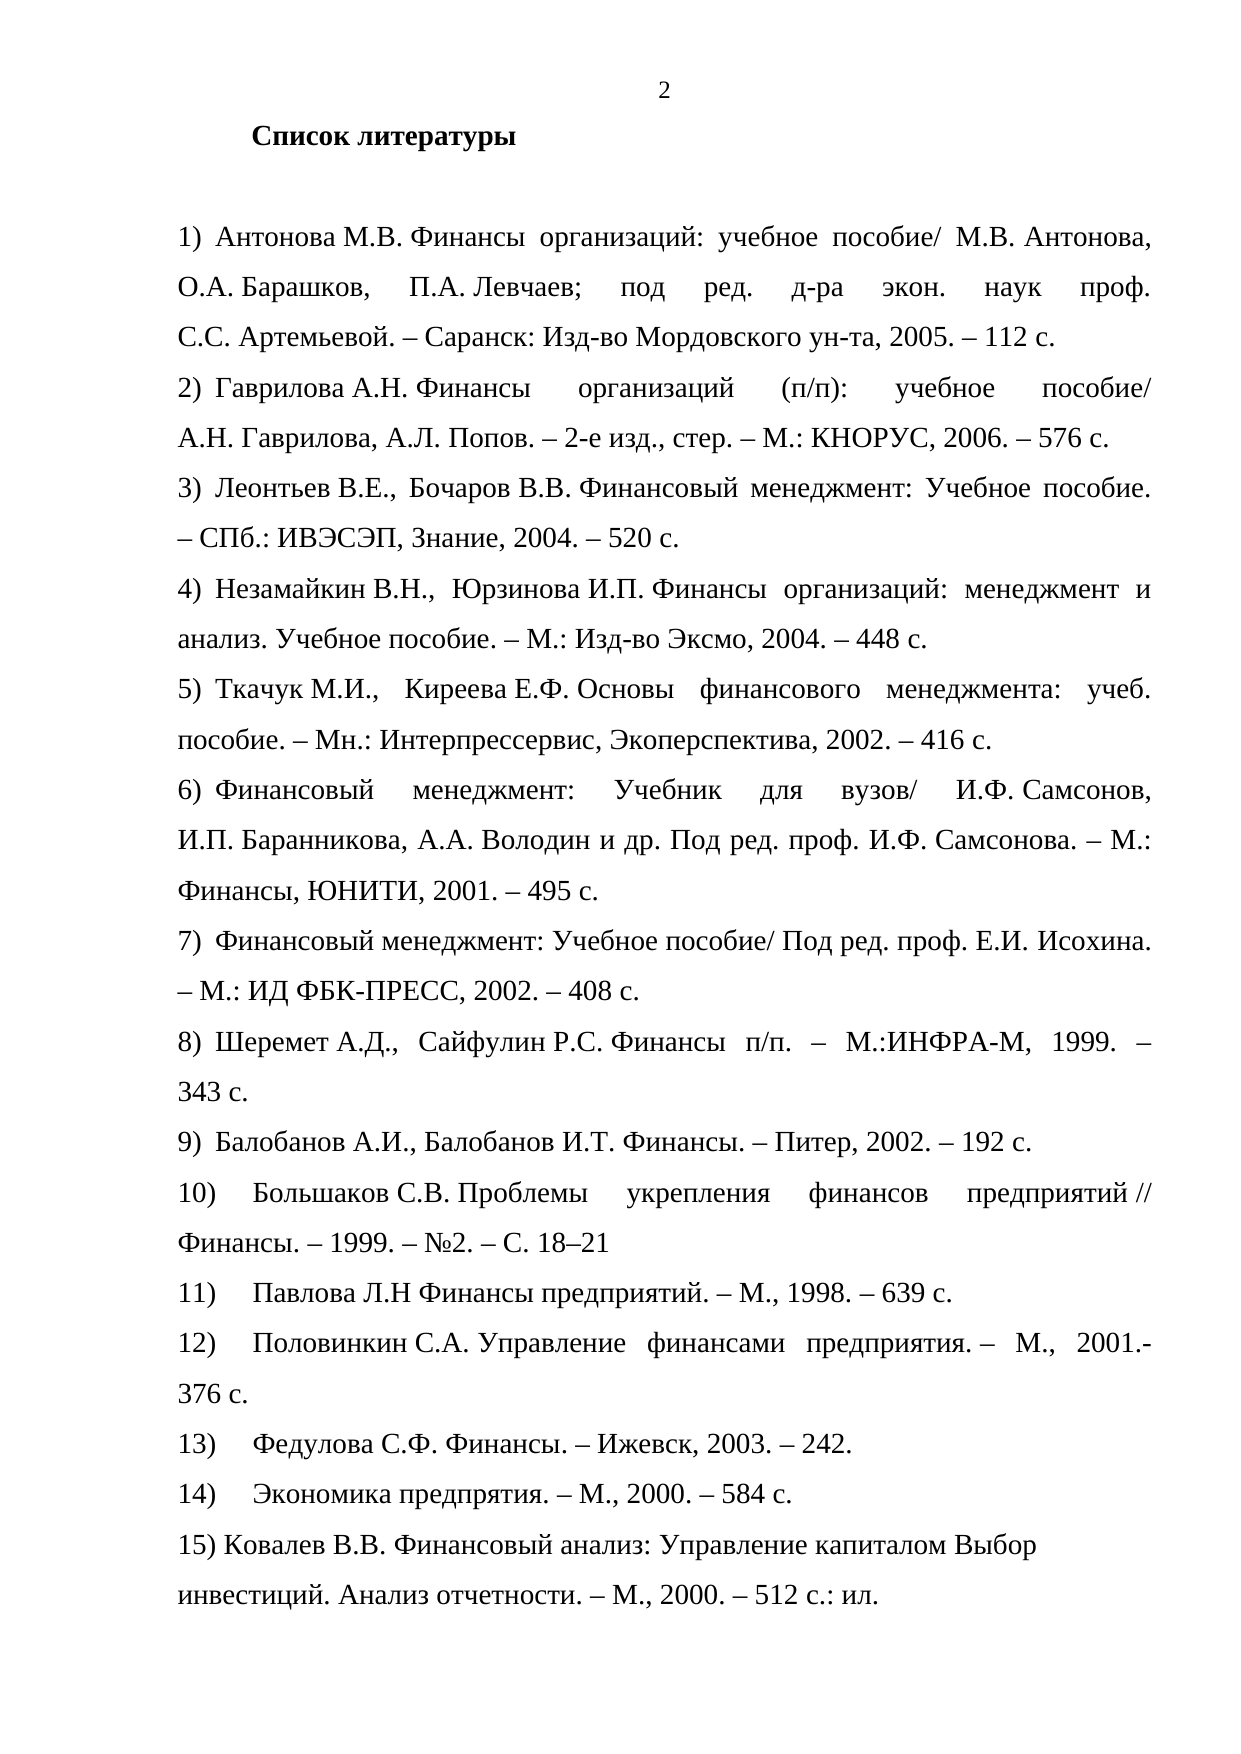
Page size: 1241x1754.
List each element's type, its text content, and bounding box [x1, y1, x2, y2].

list Половинкин С.А. Управление финансами предприятия. – М., 2001.-376 с. [177, 1326, 1152, 1409]
list Финансовый менеджмент: Учебник для вузов/ И.Ф. Самсонов, И.П. Баранникова, А.А. Володин и др. Под ред. проф. И.Ф. Самсонова. – М.: Финансы, ЮНИТИ, 2001. – 495 с. [177, 772, 1152, 906]
list Большаков С.В. Проблемы укрепления финансов предприятий // Финансы. – 1999. – №2. – С. 18–21 [177, 1175, 1152, 1258]
list Незамайкин В.Н., Юрзинова И.П. Финансы организаций: менеджмент и анализ. Учебное пособие. – М.: Изд-во Эксмо, 2004. – 448 с. [177, 571, 1152, 655]
list Федулова С.Ф. Финансы. – Ижевск, 2003. – 242. [177, 1426, 1152, 1460]
list Павлова Л.Н Финансы предприятий. – М., 1998. – 639 с. [177, 1275, 1152, 1309]
text инвестиций. Анализ отчетности. – М., 2000. – 512 с.: ил. [177, 1577, 1152, 1611]
list Леонтьев В.Е., Бочаров В.В. Финансовый менеджмент: Учебное пособие. – СПб.: ИВЭСЭП, Знание, 2004. – 520 с. [177, 470, 1152, 554]
list Шеремет А.Д., Сайфулин Р.С. Финансы п/п. – М.:ИНФРА-М, 1999. – 343 с. [177, 1024, 1152, 1108]
text Список литературы [177, 118, 1152, 152]
text 15) Ковалев В.В. Финансовый анализ: Управление капиталом Выбор [177, 1527, 1152, 1560]
list Экономика предпрятия. – М., 2000. – 584 с. [177, 1477, 1152, 1510]
list Балобанов А.И., Балобанов И.Т. Финансы. – Питер, 2002. – 192 с. [177, 1124, 1152, 1158]
list Антонова М.В. Финансы организаций: учебное пособие/ М.В. Антонова, О.А. Барашков, П.А. Левчаев; под ред. д-ра экон. наук проф. С.С. Артемьевой. – Саранск: Изд-во Мордовского ун-та, 2005. – 112 с. [177, 219, 1152, 353]
list Гаврилова А.Н. Финансы организаций (п/п): учебное пособие/ А.Н. Гаврилова, А.Л. Попов. – 2-е изд., стер. – М.: КНОРУС, 2006. – 576 с. [177, 370, 1152, 453]
list Ткачук М.И., Киреева Е.Ф. Основы финансового менеджмента: учеб. пособие. – Мн.: Интерпрессервис, Экоперспектива, 2002. – 416 с. [177, 672, 1152, 755]
list Финансовый менеджмент: Учебное пособие/ Под ред. проф. Е.И. Исохина. – М.: ИД ФБК-ПРЕСС, 2002. – 408 с. [177, 923, 1152, 1007]
